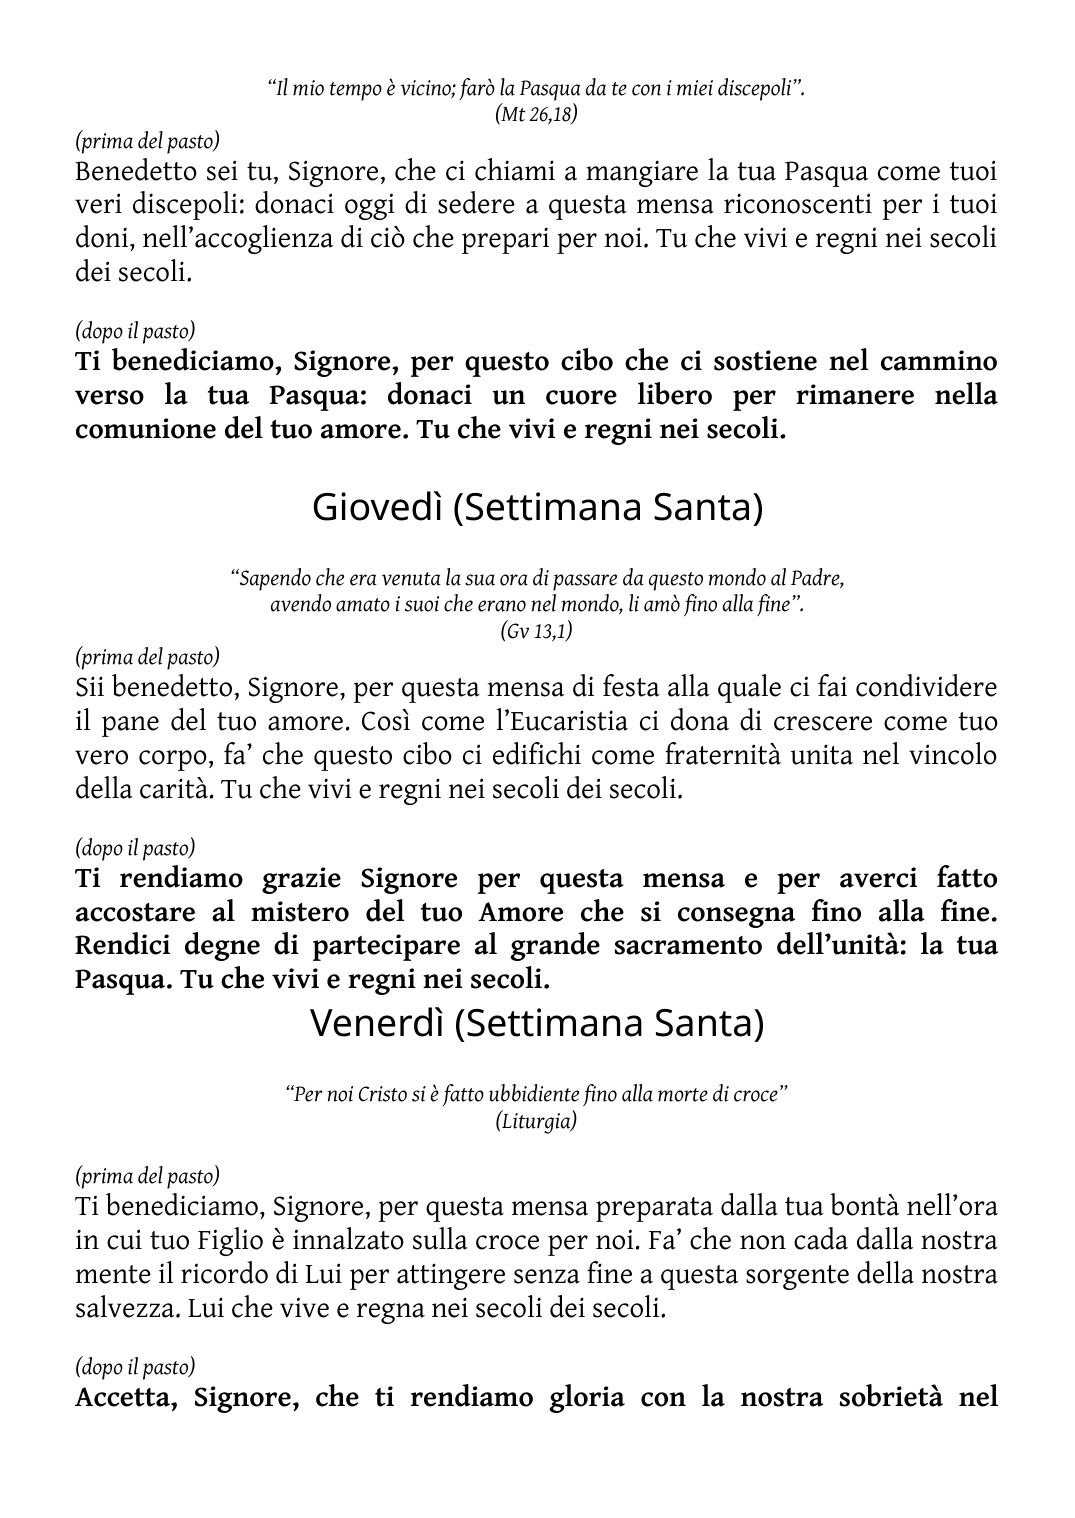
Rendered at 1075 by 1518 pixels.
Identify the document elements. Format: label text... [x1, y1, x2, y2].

text avendo amato i suoi che erano nel mondo, li amò fino alla fine”. [75, 592, 1000, 618]
text “Sapendo che era venuta la sua ora di passare da questo mondo al Padre, [75, 565, 1000, 592]
text Sii benedetto, Signore, per questa mensa di festa alla quale ci fai condividere il pane del tuo amore. Così come l’Eucaristia ci dona di crescere come tuo vero corpo, fa’ che questo cibo ci edifichi come fraternità unita nel vincolo della carità. Tu che vivi e regni nei secoli dei secoli. [75, 671, 1000, 806]
text “Il mio tempo è vicino; farò la Pasqua da te con i miei discepoli”. [75, 75, 1000, 102]
text (Gv 13,1) [75, 618, 1000, 645]
text Benedetto sei tu, Signore, che ci chiami a mangiare la tua Pasqua come tuoi veri discepoli: donaci oggi di sedere a questa mensa riconoscenti per i tuoi doni, nell’accoglienza di ciò che prepari per noi. Tu che vivi e regni nei secoli dei secoli. [75, 155, 1000, 290]
text (dopo il pasto) [75, 319, 1000, 345]
text (prima del pasto) [75, 128, 1000, 155]
text Ti rendiamo grazie Signore per questa mensa e per averci fatto accostare al mistero del tuo Amore che si consegna fino alla fine. Rendici degne di partecipare al grande sacramento dell’unità: la tua Pasqua. Tu che vivi e regni nei secoli. [75, 862, 1000, 997]
text (prima del pasto) [75, 1164, 1000, 1190]
text Ti benediciamo, Signore, per questa mensa preparata dalla tua bontà nell’ora in cui tuo Figlio è innalzato sulla croce per noi. Fa’ che non cada dalla nostra mente il ricordo di Lui per attingere senza fine a questa sorgente della nostra salvezza. Lui che vive e regna nei secoli dei secoli. [75, 1190, 1000, 1325]
text Ti benediciamo, Signore, per questo cibo che ci sostiene nel cammino verso la tua Pasqua: donaci un cuore libero per rimanere nella comunione del tuo amore. Tu che vivi e regni nei secoli. [75, 345, 1000, 446]
text Venerdì (Settimana Santa) [75, 997, 1000, 1048]
text (dopo il pasto) [75, 835, 1000, 862]
text (prima del pasto) [75, 645, 1000, 671]
text (dopo il pasto) [75, 1354, 1000, 1381]
text (Mt 26,18) [75, 102, 1000, 128]
text (Liturgia) [75, 1108, 1000, 1135]
text Giovedì (Settimana Santa) [75, 480, 1000, 531]
text “Per noi Cristo si è fatto ubbidiente fino alla morte di croce” [75, 1082, 1000, 1108]
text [75, 1381, 1000, 1414]
